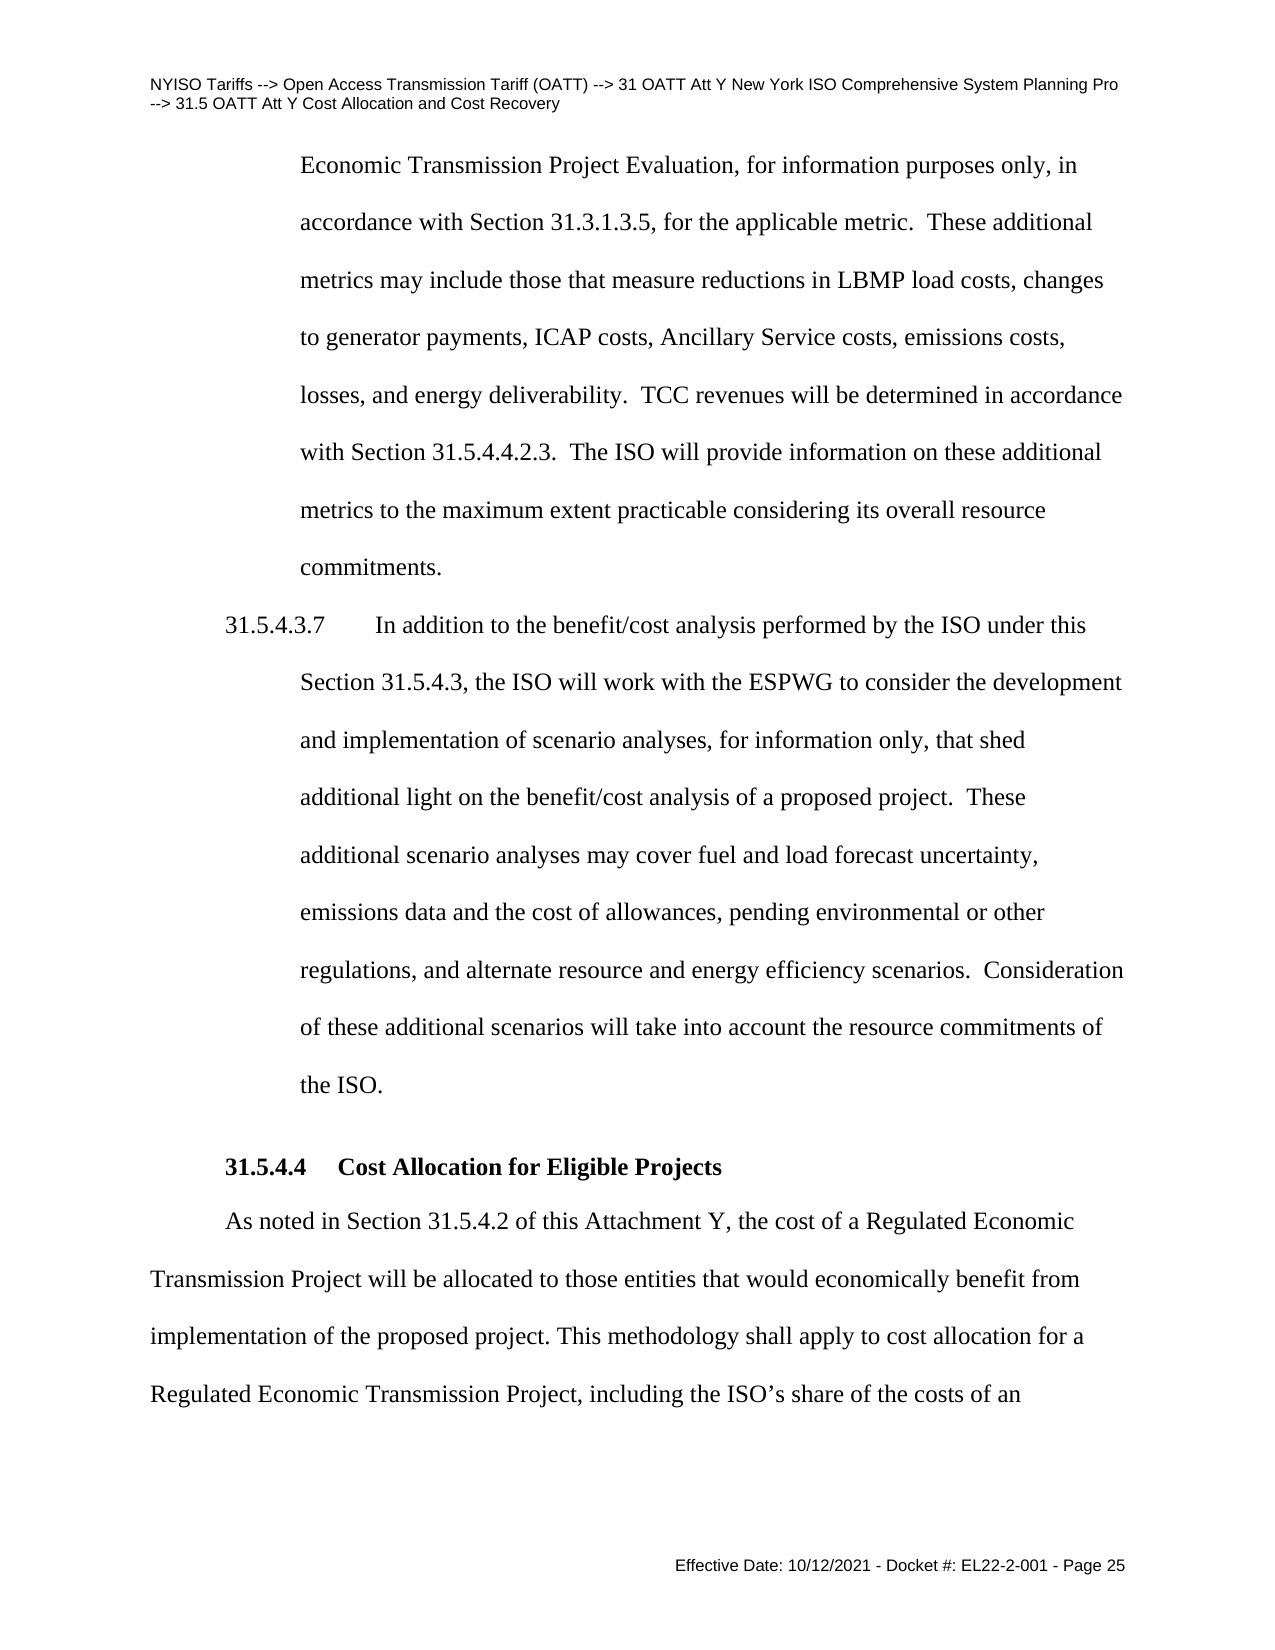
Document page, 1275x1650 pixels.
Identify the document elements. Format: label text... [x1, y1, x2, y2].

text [150, 1206, 1125, 1407]
subtitle 31.5.4.4 Cost Allocation for Eligible Projects [225, 1152, 1125, 1181]
text 31.5.4.3.7 In addition to the benefit/cost analysis performed by the ISO under this Section 31.5.4.3, the ISO will work with the ESPWG to consider the development and implementation of scenario analyses, for information only, that shed additional light on the benefit/cost analysis of a proposed project. These additional scenario analyses may cover fuel and load forecast uncertainty, emissions data and the cost of allowances, pending environmental or other regulations, and alternate resource and energy efficiency scenarios. Consideration of these additional scenarios will take into account the resource commitments of the ISO. [225, 610, 1125, 1099]
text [225, 150, 1125, 581]
